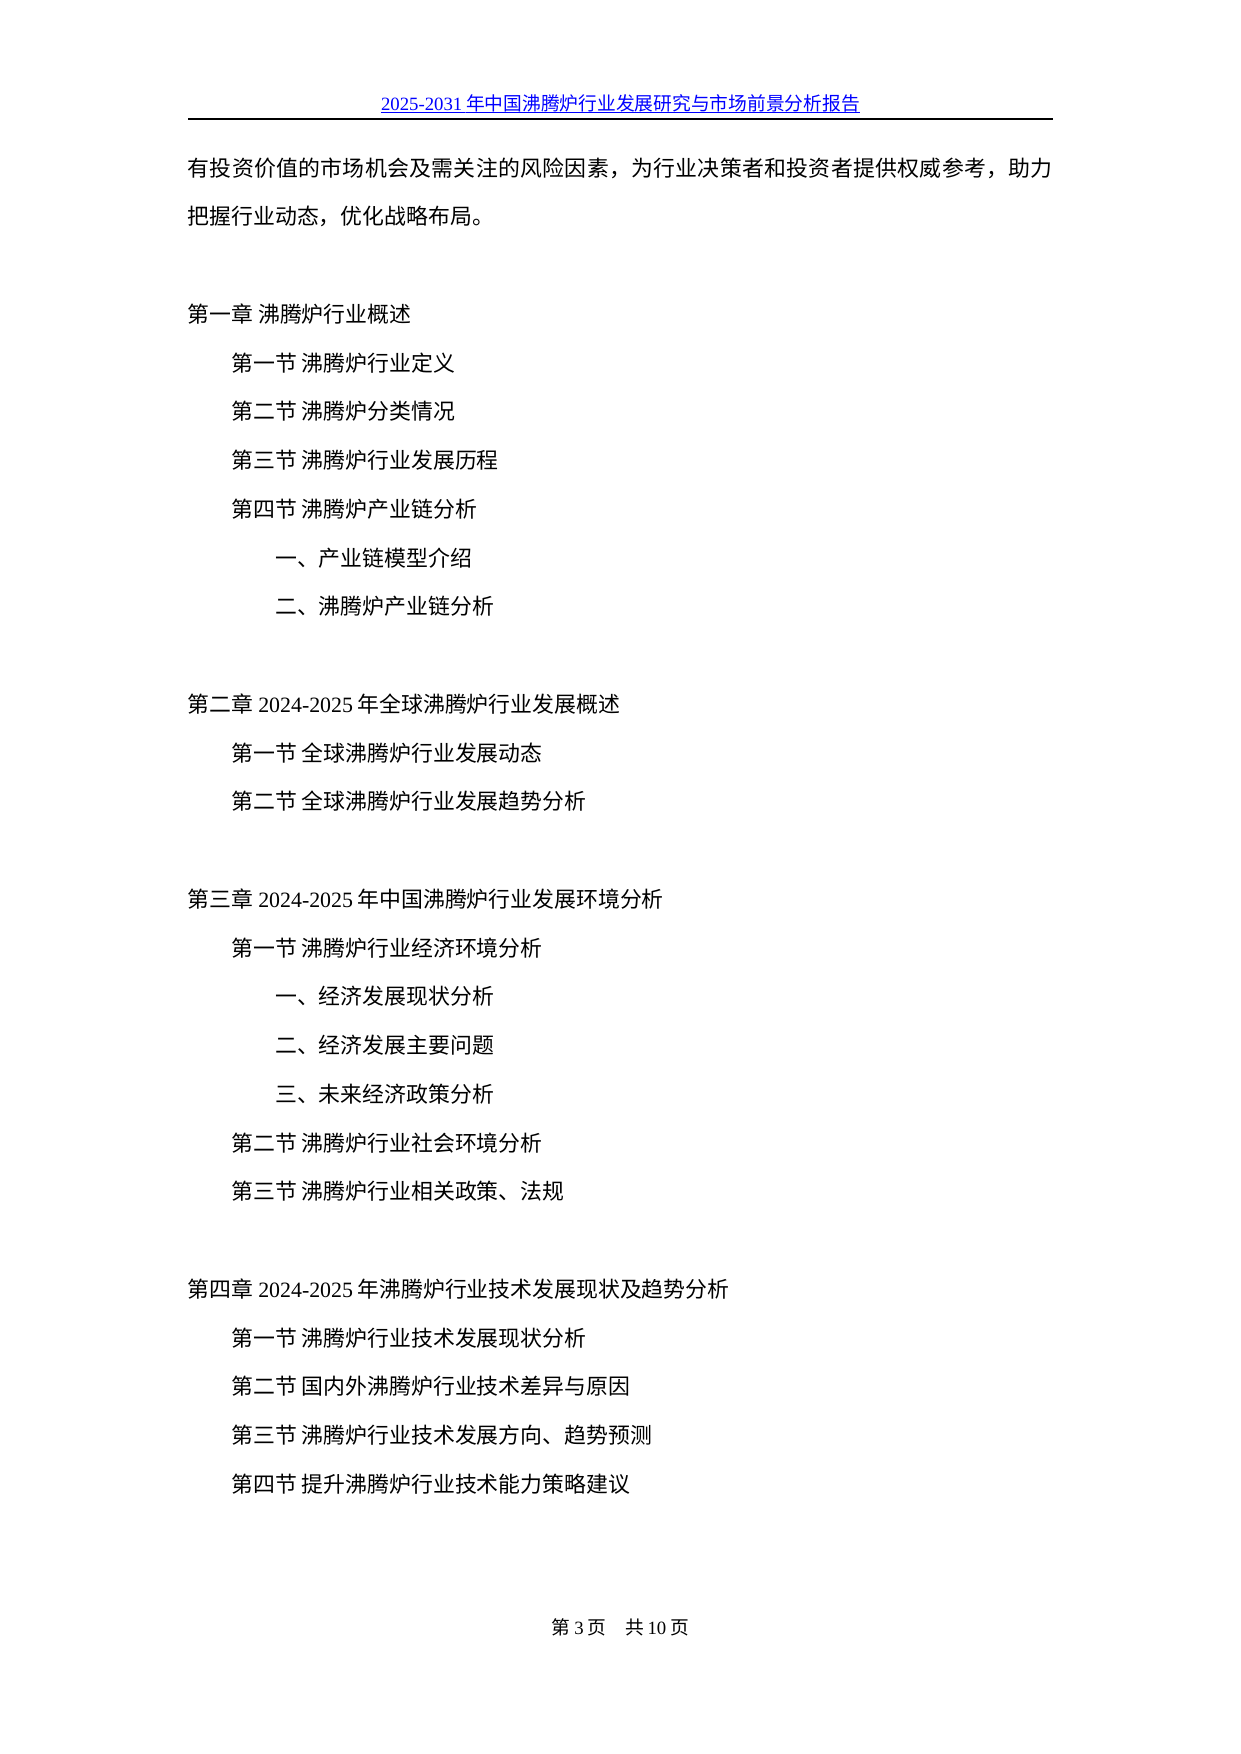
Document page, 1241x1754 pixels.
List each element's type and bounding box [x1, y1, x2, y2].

text [187, 150, 1053, 1499]
